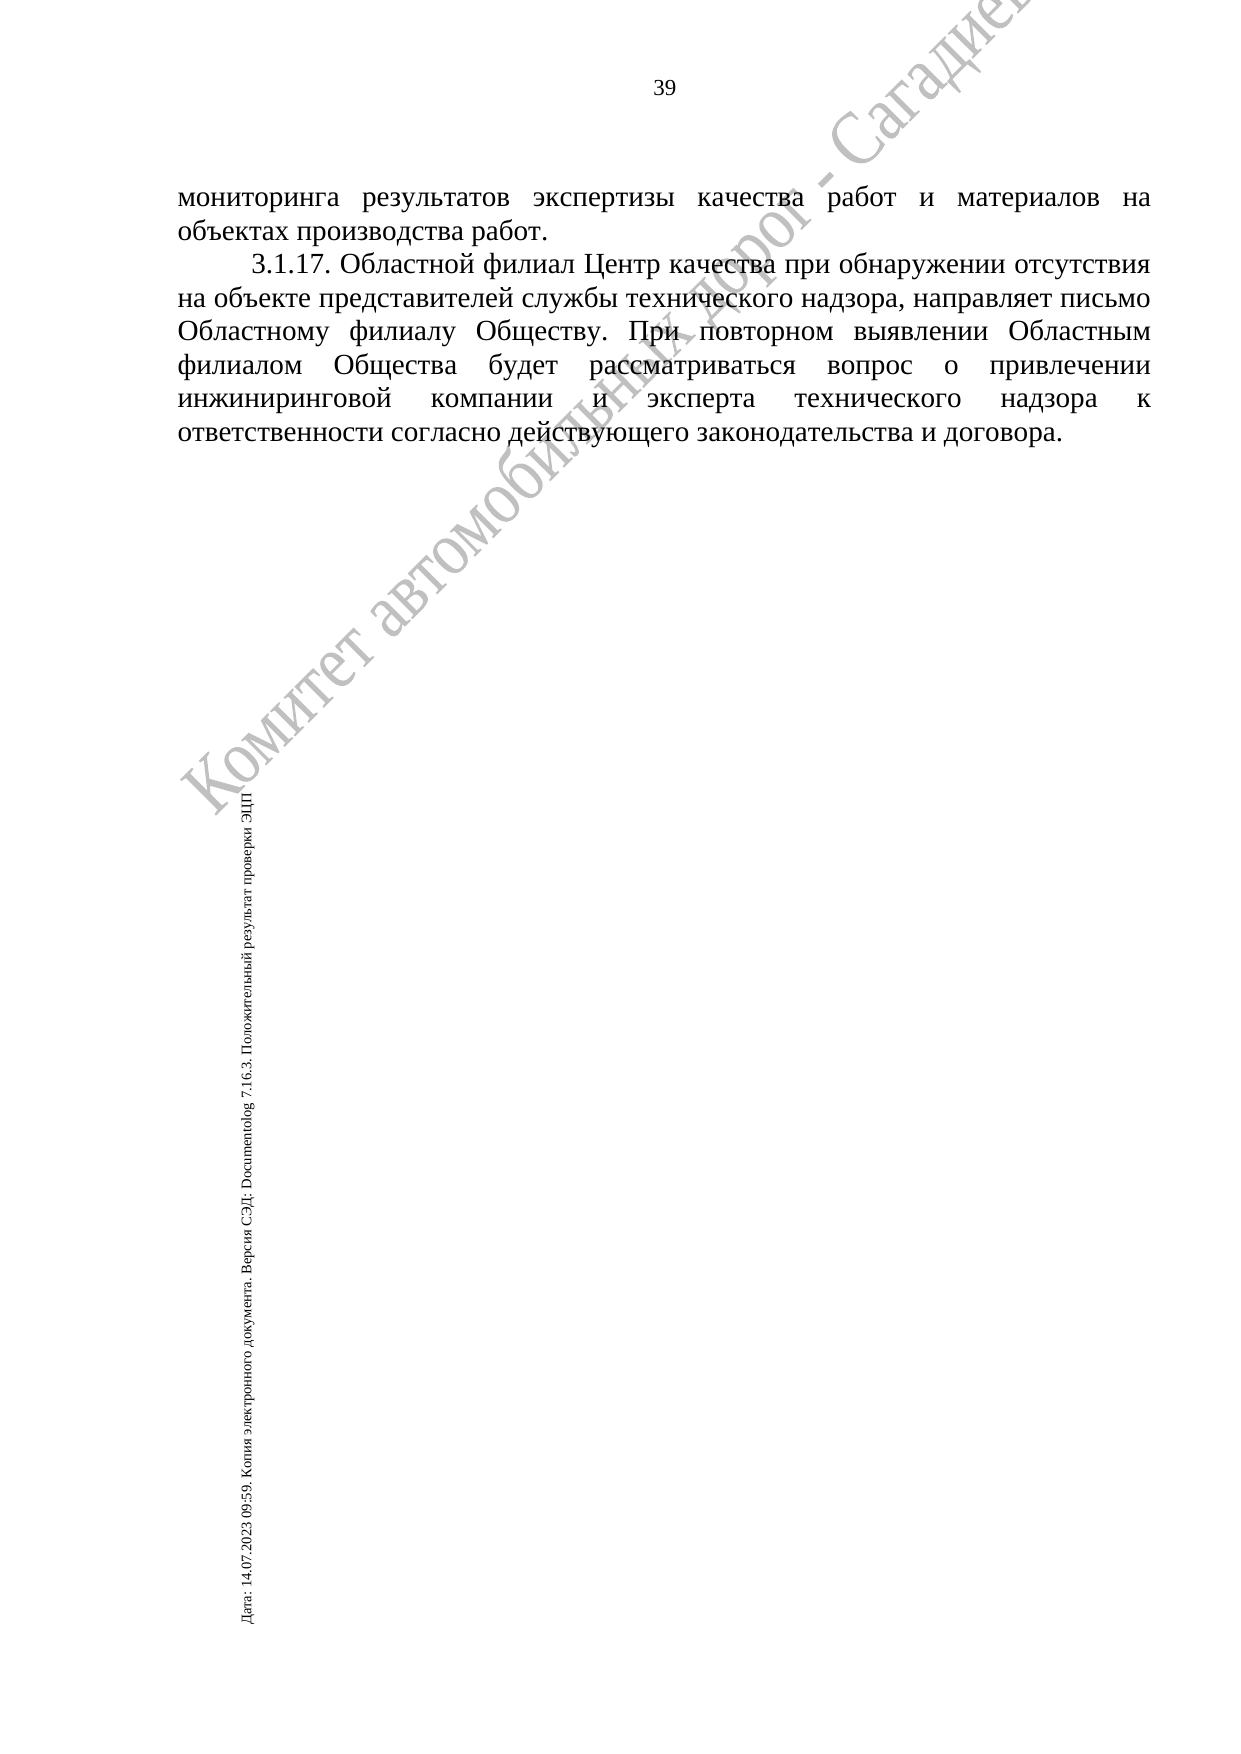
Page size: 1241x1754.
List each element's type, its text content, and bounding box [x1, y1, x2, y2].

list 3.1.17. Областной филиал Центр качества при обнаружении отсутствия на объекте представителей службы технического надзора, направляет письмо Областному филиалу Обществу. При повторном выявлении Областным филиалом Общества будет рассматриваться вопрос о привлечении инжиниринговой компании и эксперта технического надзора к ответственности согласно действующего законодательства и договора. [177, 246, 1152, 447]
list 3.1.16. Центр качества выдает доступы к информационному ведомственному порталу «KazRoadLab» сотрудникам Комитета автомобильных дорог, Общества и Областных филиалов Общества для мониторинга результатов экспертизы качества работ и материалов на объектах производства работ. [177, 179, 1152, 246]
